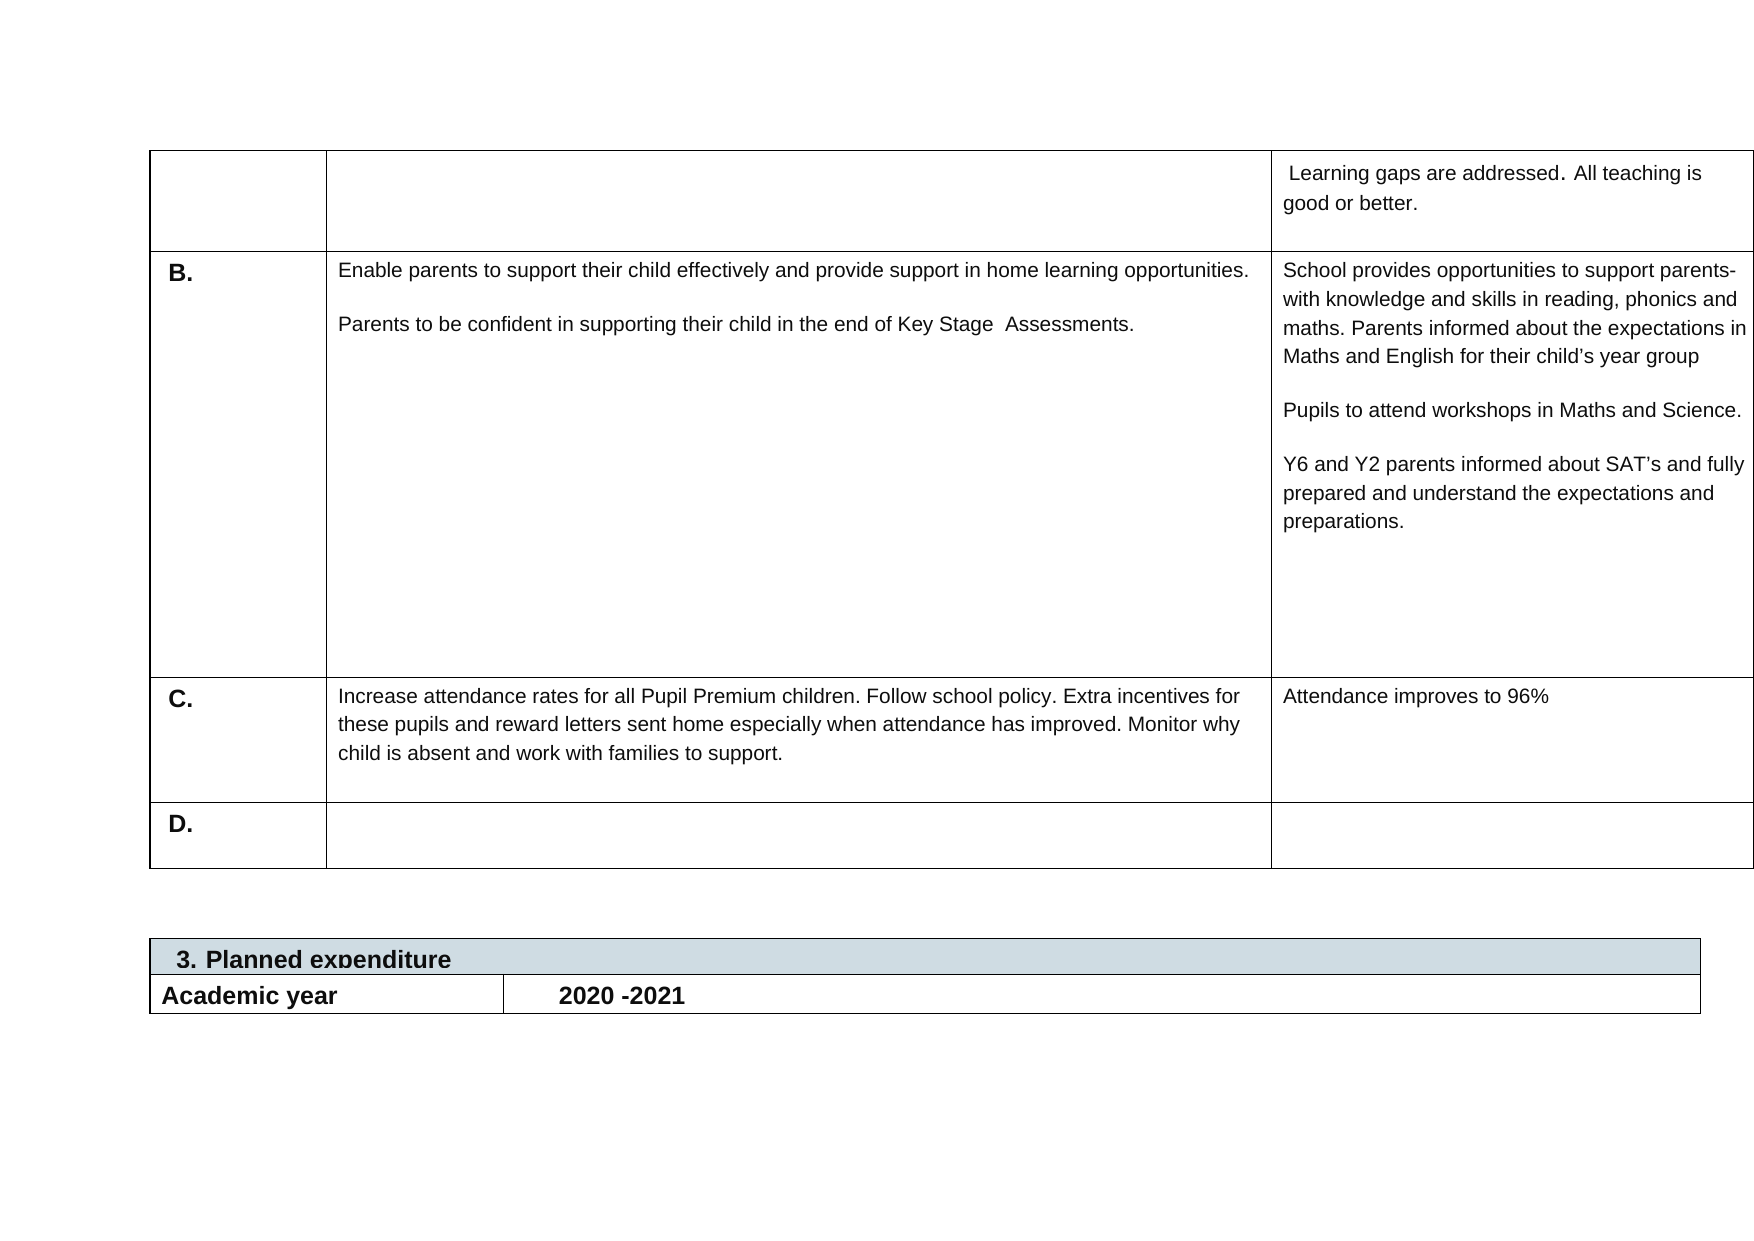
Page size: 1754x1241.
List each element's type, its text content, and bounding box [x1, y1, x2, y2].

table_cell [151, 678, 326, 802]
table_cell [151, 803, 326, 868]
table_cell Increase attendance rates for all Pupil Premium children. Follow school policy. Extra incentives for these pupils and reward letters sent home especially when attendance has improved. Monitor why child is absent and work with families to support. [327, 678, 1271, 802]
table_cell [327, 151, 1271, 251]
table_cell [327, 803, 1271, 868]
table_cell School provides opportunities to support parents- with knowledge and skills in reading, phonics and maths. Parents informed about the expectations in Maths and English for their child’s year group Pupils to attend workshops in Maths and Science. Y6 and Y2 parents informed about SAT’s and fully prepared and understand the expectations and preparations. [1272, 252, 1753, 677]
table_cell Enable parents to support their child effectively and provide support in home learning opportunities. Parents to be confident in supporting their child in the end of Key Stage Assessments. [327, 252, 1271, 677]
table_cell Attendance improves to 96% [1272, 678, 1753, 802]
table_cell [151, 151, 326, 251]
table_cell [151, 252, 326, 677]
table_header Planned expenditure [151, 939, 1700, 974]
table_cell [1272, 151, 1753, 251]
table_cell Academic year [151, 975, 503, 1013]
table_cell 2020 -2021 [504, 975, 1700, 1013]
table_cell [1272, 803, 1753, 868]
